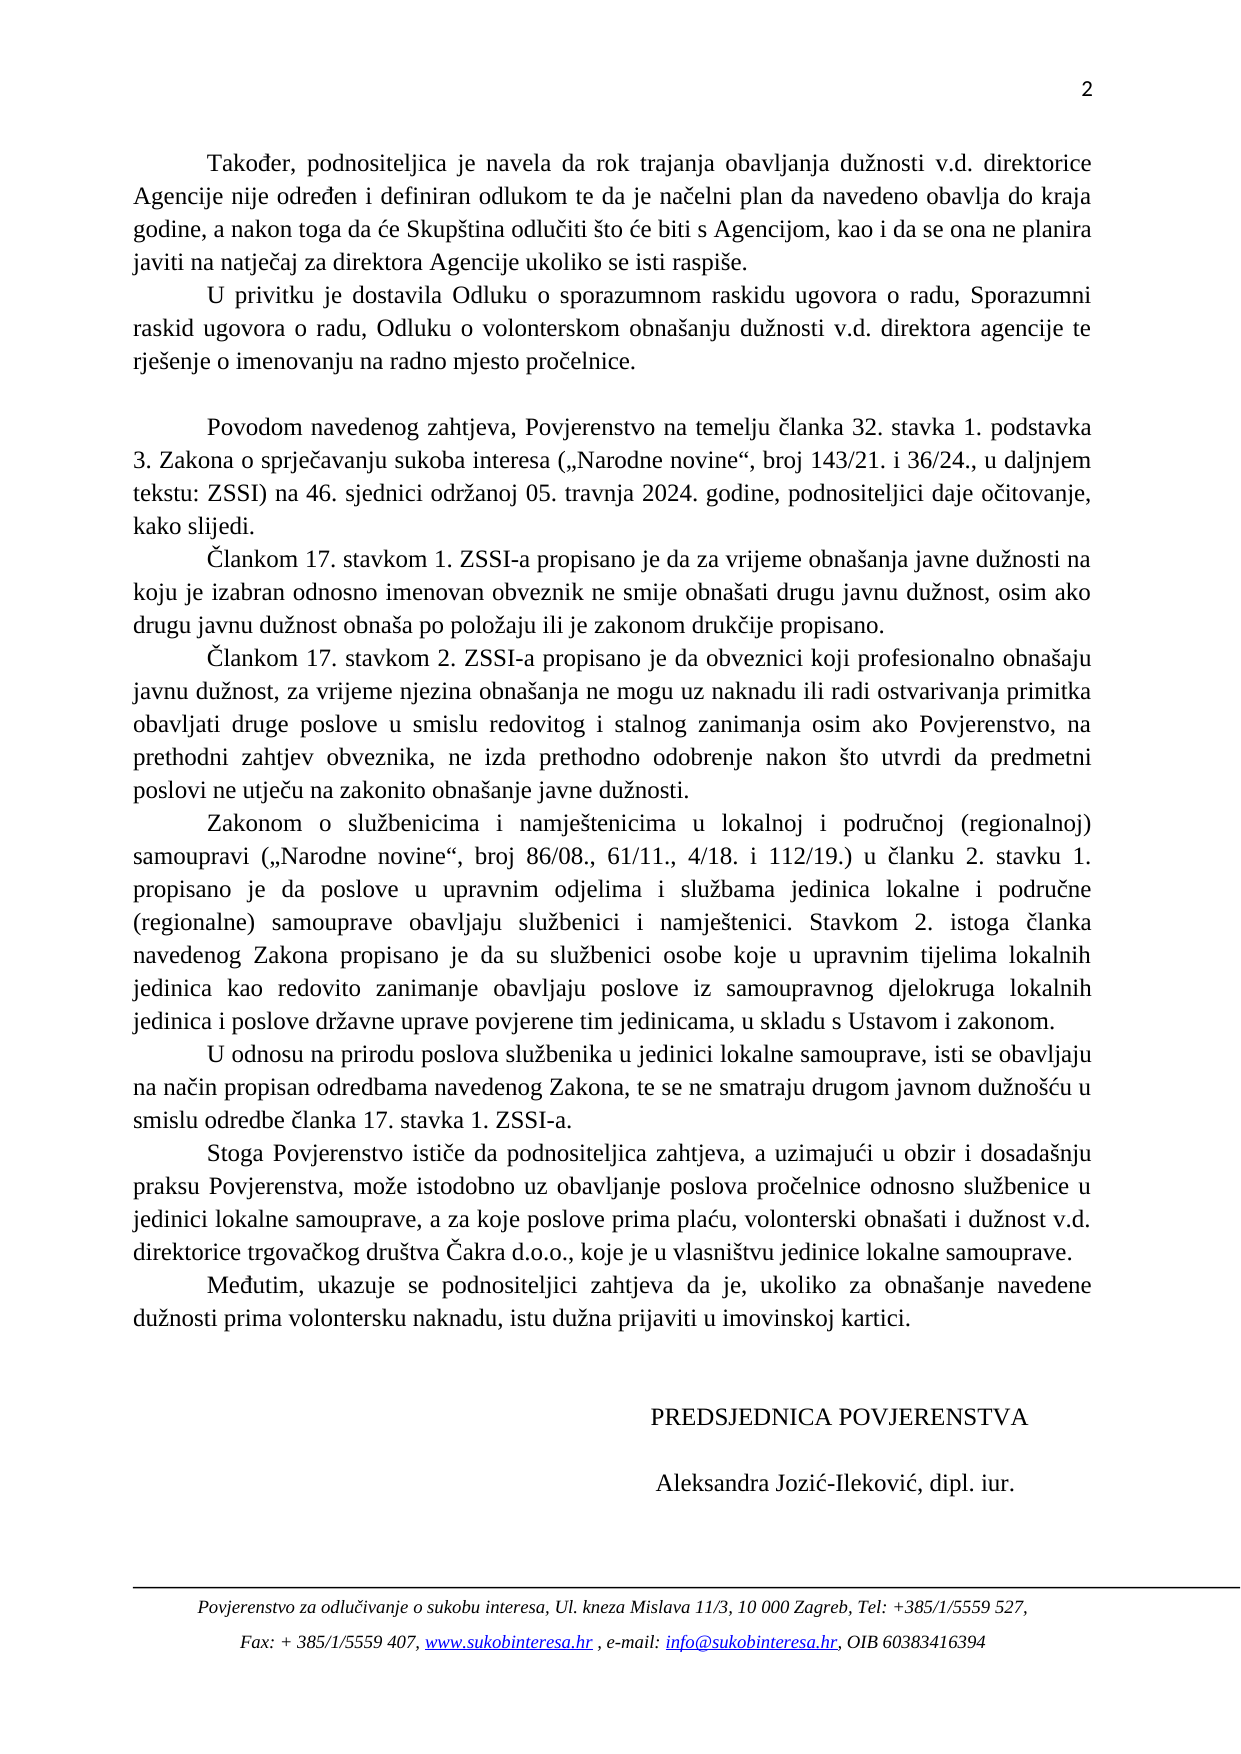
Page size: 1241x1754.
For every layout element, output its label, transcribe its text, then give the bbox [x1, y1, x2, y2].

text PREDSJEDNICA POVJERENSTVA [133, 1402, 1092, 1431]
text Aleksandra Jozić-Ileković, dipl. iur. [575, 1468, 1092, 1496]
text U odnosu na prirodu poslova službenika u jedinici lokalne samouprave, isti se obavljaju na način propisan odredbama navedenog Zakona, te se ne smatraju drugom javnom dužnošću u smislu odredbe članka 17. stavka 1. ZSSI-a. [133, 1039, 1092, 1134]
text Međutim, ukazuje se podnositeljici zahtjeva da je, ukoliko za obnašanje navedene dužnosti prima volontersku naknadu, istu dužna prijaviti u imovinskoj kartici. [133, 1270, 1092, 1332]
text Člankom 17. stavkom 2. ZSSI-a propisano je da obveznici koji profesionalno obnašaju javnu dužnost, za vrijeme njezina obnašanja ne mogu uz naknadu ili radi ostvarivanja primitka obavljati druge poslove u smislu redovitog i stalnog zanimanja osim ako Povjerenstvo, na prethodni zahtjev obveznika, ne izda prethodno odobrenje nakon što utvrdi da predmetni poslovi ne utječu na zakonito obnašanje javne dužnosti. [133, 643, 1092, 804]
text Stoga Povjerenstvo ističe da podnositeljica zahtjeva, a uzimajući u obzir i dosadašnju praksu Povjerenstva, može istodobno uz obavljanje poslova pročelnice odnosno službenice u jedinici lokalne samouprave, a za koje poslove prima plaću, volonterski obnašati i dužnost v.d. direktorice trgovačkog društva Čakra d.o.o., koje je u vlasništvu jedinice lokalne samouprave. [133, 1138, 1092, 1266]
text Također, podnositeljica je navela da rok trajanja obavljanja dužnosti v.d. direktorice Agencije nije određen i definiran odlukom te da je načelni plan da navedeno obavlja do kraja godine, a nakon toga da će Skupština odlučiti što će biti s Agencijom, kao i da se ona ne planira javiti na natječaj za direktora Agencije ukoliko se isti raspiše. [133, 148, 1092, 276]
text Zakonom o službenicima i namještenicima u lokalnoj i područnoj (regionalnoj) samoupravi („Narodne novine“, broj 86/08., 61/11., 4/18. i 112/19.) u članku 2. stavku 1. propisano je da poslove u upravnim odjelima i službama jedinica lokalne i područne (regionalne) samouprave obavljaju službenici i namještenici. Stavkom 2. istoga članka navedenog Zakona propisano je da su službenici osobe koje u upravnim tijelima lokalnih jedinica kao redovito zanimanje obavljaju poslove iz samoupravnog djelokruga lokalnih jedinica i poslove državne uprave povjerene tim jedinicama, u skladu s Ustavom i zakonom. [133, 808, 1092, 1035]
text U privitku je dostavila Odluku o sporazumnom raskidu ugovora o radu, Sporazumni raskid ugovora o radu, Odluku o volonterskom obnašanju dužnosti v.d. direktora agencije te rješenje o imenovanju na radno mjesto pročelnice. [133, 280, 1092, 374]
text Povodom navedenog zahtjeva, Povjerenstvo na temelju članka 32. stavka 1. podstavka 3. Zakona o sprječavanju sukoba interesa („Narodne novine“, broj 143/21. i 36/24., u daljnjem tekstu: ZSSI) na 46. sjednici održanoj 05. travnja 2024. godine, podnositeljici daje očitovanje, kako slijedi. [133, 412, 1092, 540]
text Člankom 17. stavkom 1. ZSSI-a propisano je da za vrijeme obnašanja javne dužnosti na koju je izabran odnosno imenovan obveznik ne smije obnašati drugu javnu dužnost, osim ako drugu javnu dužnost obnaša po položaju ili je zakonom drukčije propisano. [133, 544, 1092, 639]
